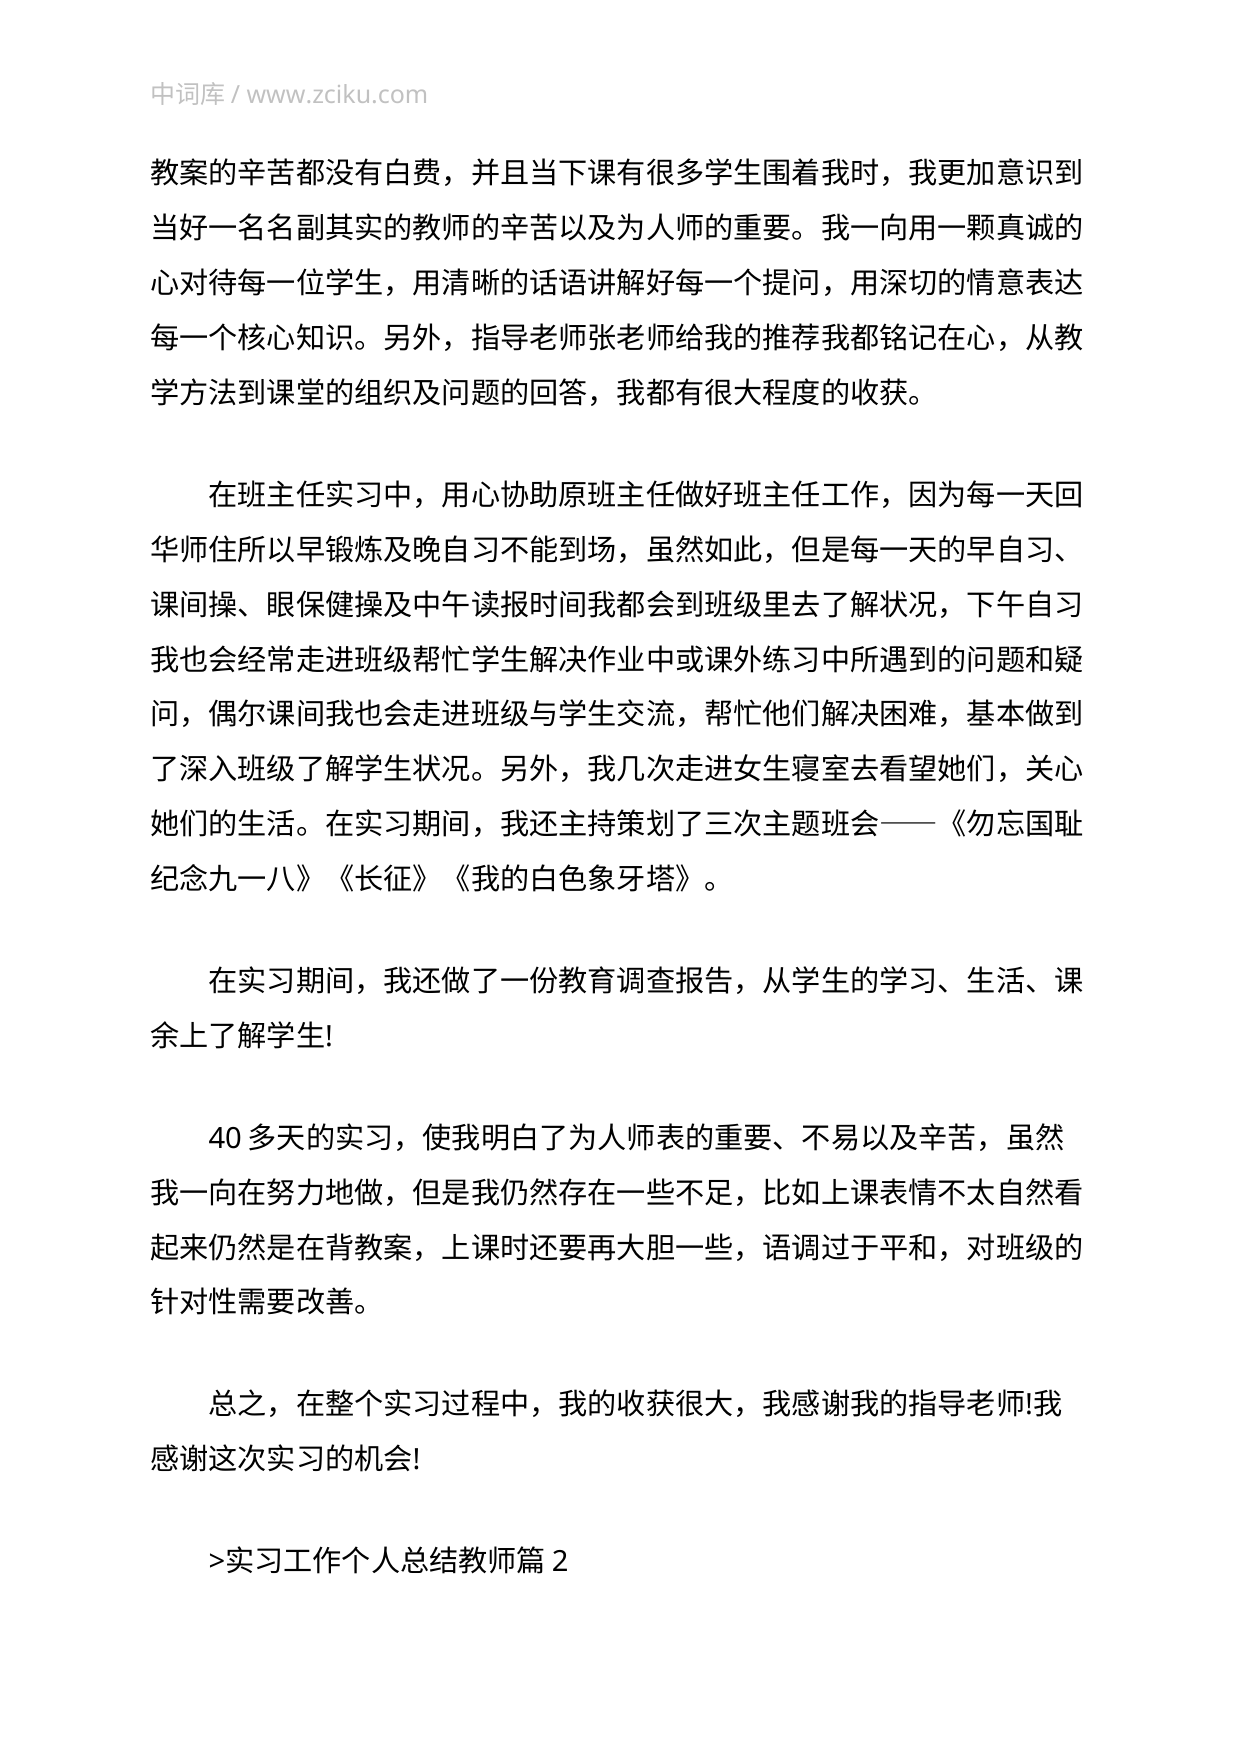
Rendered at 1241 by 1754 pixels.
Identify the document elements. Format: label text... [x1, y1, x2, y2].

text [150, 150, 1090, 412]
text 在班主任实习中，用心协助原班主任做好班主任工作，因为每一天回华师住所以早锻炼及晚自习不能到场，虽然如此，但是每一天的早自习、课间操、眼保健操及中午读报时间我都会到班级里去了解状况，下午自习我也会经常走进班级帮忙学生解决作业中或课外练习中所遇到的问题和疑问，偶尔课间我也会走进班级与学生交流，帮忙他们解决困难，基本做到了深入班级了解学生状况。另外，我几次走进女生寝室去看望她们，关心她们的生活。在实习期间，我还主持策划了三次主题班会——《勿忘国耻纪念九一八》《长征》《我的白色象牙塔》。 [150, 471, 1090, 898]
text 在实习期间，我还做了一份教育调查报告，从学生的学习、生活、课余上了解学生! [150, 957, 1090, 1055]
text >实习工作个人总结教师篇2 [150, 1538, 1090, 1580]
text 40多天的实习，使我明白了为人师表的重要、不易以及辛苦，虽然我一向在努力地做，但是我仍然存在一些不足，比如上课表情不太自然看起来仍然是在背教案，上课时还要再大胆一些，语调过于平和，对班级的针对性需要改善。 [150, 1114, 1090, 1321]
text 总之，在整个实习过程中，我的收获很大，我感谢我的指导老师!我感谢这次实习的机会! [150, 1381, 1090, 1478]
